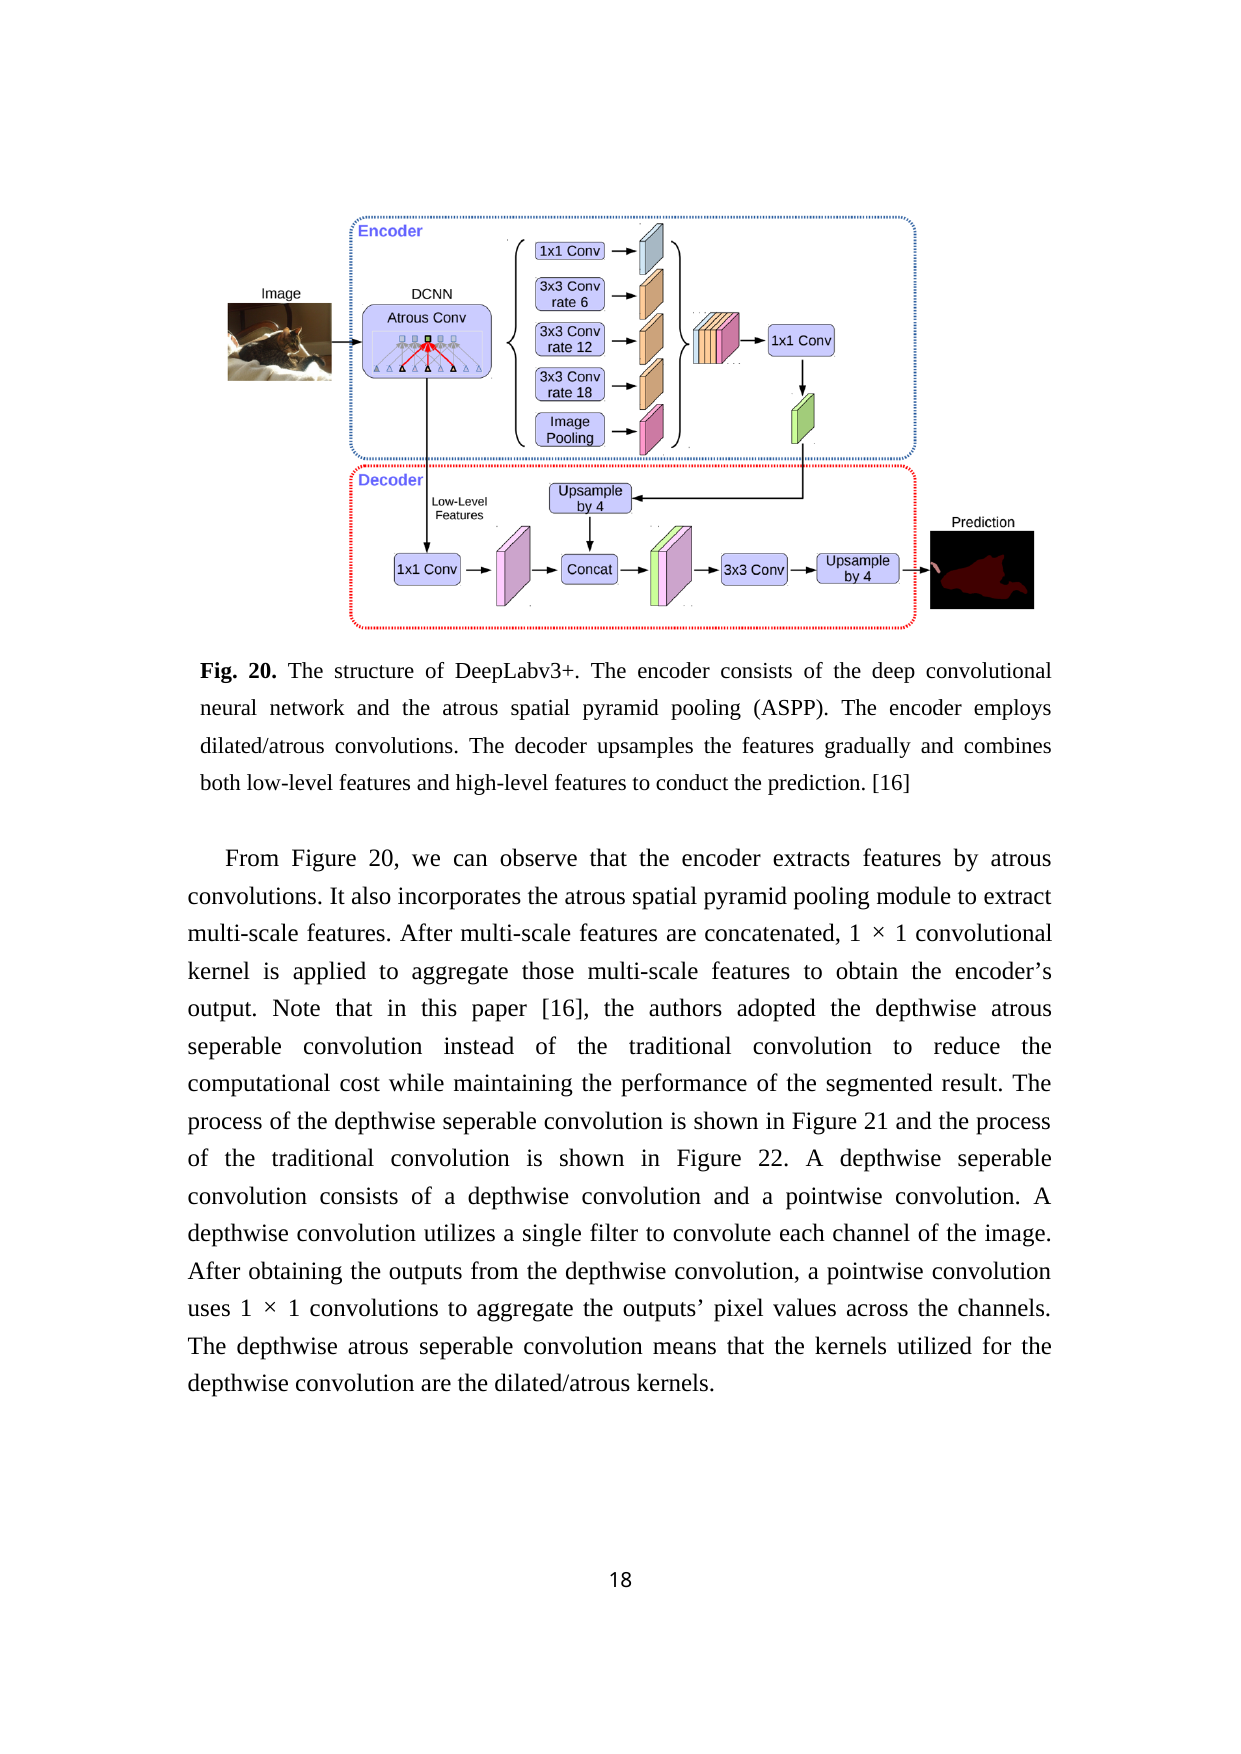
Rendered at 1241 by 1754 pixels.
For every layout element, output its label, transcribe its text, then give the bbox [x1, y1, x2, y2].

text Fig. 20. The structure of DeepLabv3+. The encoder consists of the deep convolutional neural network and the atrous spatial pyramid pooling (ASPP). The encoder employs dilated/atrous convolutions. The decoder upsamples the features gradually and combines both low-level features and high-level features to conduct the prediction. [16] [200, 640, 1053, 801]
picture [188, 201, 1054, 640]
text From Figure 20, we can observe that the encoder extracts features by atrous convolutions. It also incorporates the atrous spatial pyramid pooling module to extract multi-scale features. After multi-scale features are concatenated, 1 1 convolutional kernel is applied to aggregate those multi-scale features to obtain the encoder’s output. Note that in this paper [16], the authors adopted the depthwise atrous seperable convolution instead of the traditional convolution to reduce the computational cost while maintaining the performance of the segmented result. The process of the depthwise seperable convolution is shown in Figure 21 and the process of the traditional convolution is shown in Figure 22. A depthwise seperable convolution consists of a depthwise convolution and a pointwise convolution. A depthwise convolution utilizes a single filter to convolute each channel of the image. After obtaining the outputs from the depthwise convolution, a pointwise convolution uses 1 1 convolutions to aggregate the outputs’ pixel values across the channels. The depthwise atrous seperable convolution means that the kernels utilized for the depthwise convolution are the dilated/atrous kernels. [187, 839, 1053, 1401]
